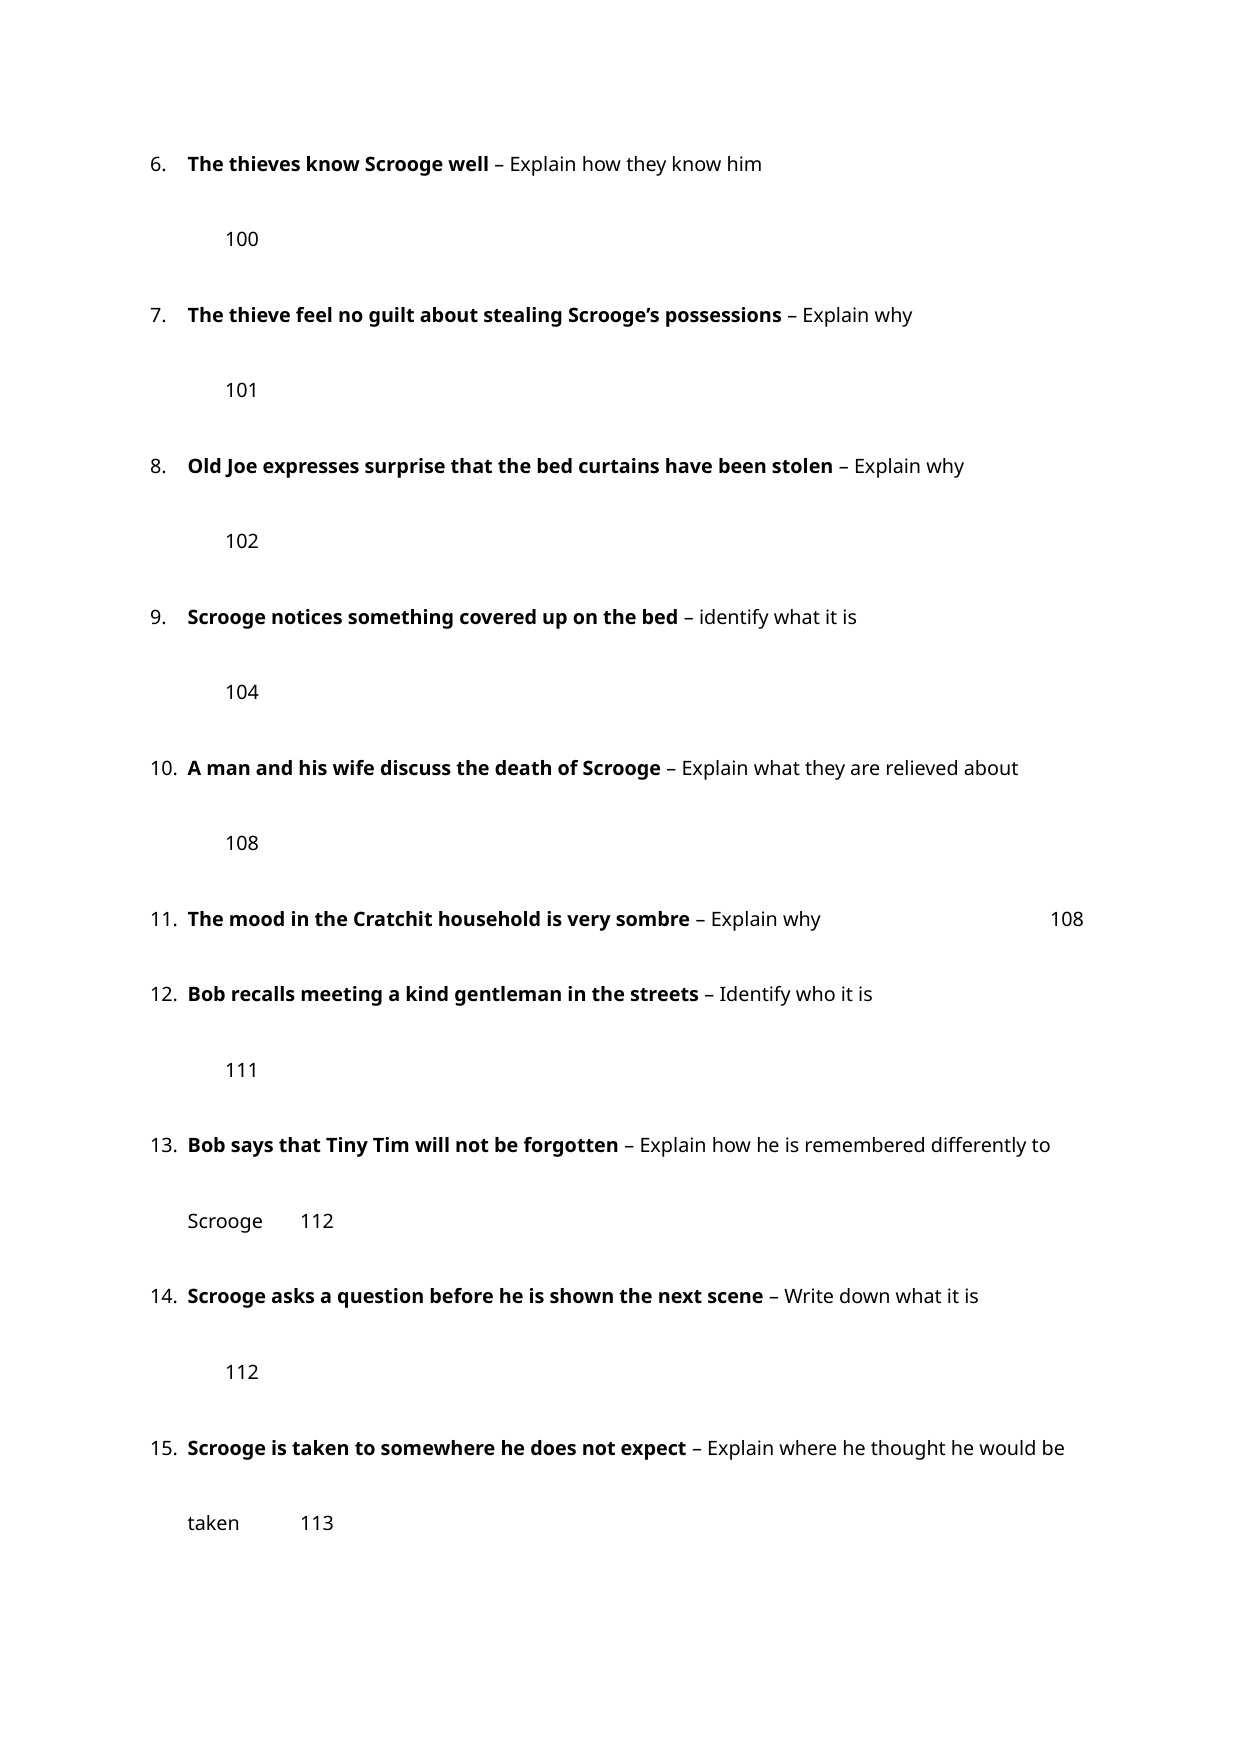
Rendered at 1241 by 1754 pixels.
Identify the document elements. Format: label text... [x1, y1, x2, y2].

list The mood in the Cratchit household is very sombre – Explain why 108 [150, 905, 1090, 932]
list Bob recalls meeting a kind gentleman in the streets – Identify who it is 111 [150, 981, 1090, 1083]
list Bob says that Tiny Tim will not be forgotten – Explain how he is remembered differently to Scrooge 112 [150, 1132, 1090, 1234]
list A man and his wife discuss the death of Scrooge – Explain what they are relieved about 108 [150, 754, 1090, 857]
list Scrooge notices something covered up on the bed – identify what it is 104 [150, 603, 1090, 706]
list Scrooge asks a question before he is shown the next scene – Write down what it is 112 [150, 1283, 1090, 1385]
list The thieve feel no guilt about stealing Scrooge’s possessions – Explain why 101 [150, 301, 1090, 403]
list The thieves know Scrooge well – Explain how they know him 100 [150, 150, 1090, 252]
list Scrooge is taken to somewhere he does not expect – Explain where he thought he would be taken 113 [150, 1434, 1090, 1536]
list Old Joe expresses surprise that the bed curtains have been stolen – Explain why 102 [150, 452, 1090, 554]
